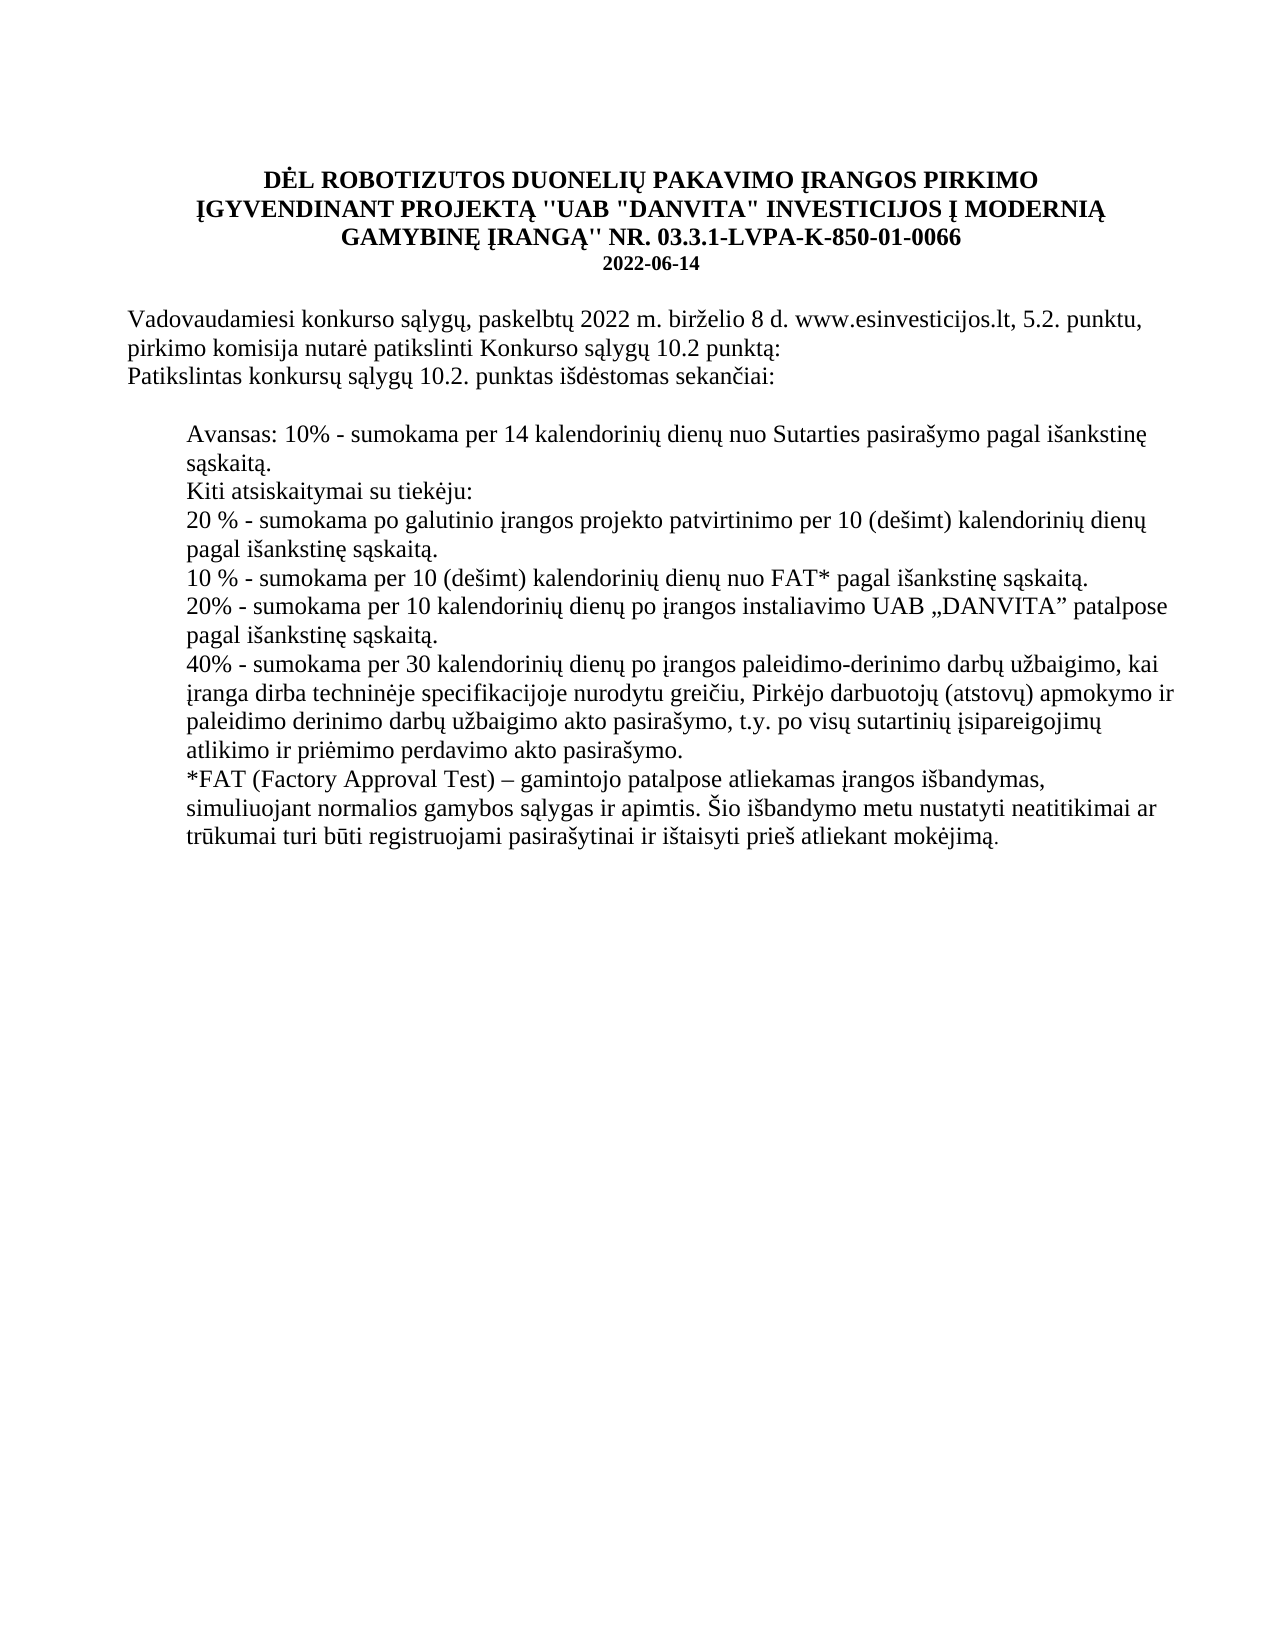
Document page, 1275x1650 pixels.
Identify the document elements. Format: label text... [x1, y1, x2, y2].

text 20% - sumokama per 10 kalendorinių dienų po įrangos instaliavimo UAB „DANVITA” patalpose pagal išankstinę sąskaitą. [186, 591, 1175, 649]
text 20 % - sumokama po galutinio įrangos projekto patvirtinimo per 10 (dešimt) kalendorinių dienų pagal išankstinę sąskaitą. [186, 505, 1175, 563]
text Dėl Robotizutos duonelių pakavimo įrangos pirkimo [127, 165, 1175, 194]
text 40% - sumokama per 30 kalendorinių dienų po įrangos paleidimo-derinimo darbų užbaigimo, kai įranga dirba techninėje specifikacijoje nurodytu greičiu, Pirkėjo darbuotojų (atstovų) apmokymo ir paleidimo derinimo darbų užbaigimo akto pasirašymo, t.y. po visų sutartinių įsipareigojimų atlikimo ir priėmimo perdavimo akto pasirašymo. [186, 649, 1175, 764]
text Patikslintas konkursų sąlygų 10.2. punktas išdėstomas sekančiai: [127, 361, 1175, 390]
text Avansas: 10% - sumokama per 14 kalendorinių dienų nuo Sutarties pasirašymo pagal išankstinę sąskaitą. [186, 419, 1175, 476]
text Kiti atsiskaitymai su tiekėju: [186, 476, 1175, 505]
text *FAT (Factory Approval Test) – gamintojo patalpose atliekamas įrangos išbandymas, simuliuojant normalios gamybos sąlygas ir apimtis. Šio išbandymo metu nustatyti neatitikimai ar trūkumai turi būti registruojami pasirašytinai ir ištaisyti prieš atliekant mokėjimą. [186, 764, 1175, 850]
text 10 % - sumokama per 10 (dešimt) kalendorinių dienų nuo FAT* pagal išankstinę sąskaitą. [186, 563, 1175, 591]
text 2022-06-14 [127, 251, 1175, 275]
text įgyvendinant projektą ''UAB "Danvita" investicijos į modernią gamybinę įrangą'' Nr. 03.3.1-LVPA-K-850-01-0066 [127, 194, 1175, 251]
text Vadovaudamiesi konkurso sąlygų, paskelbtų 2022 m. birželio 8 d. www.esinvesticijos.lt, 5.2. punktu, pirkimo komisija nutarė patikslinti Konkurso sąlygų 10.2 punktą: [127, 304, 1175, 361]
